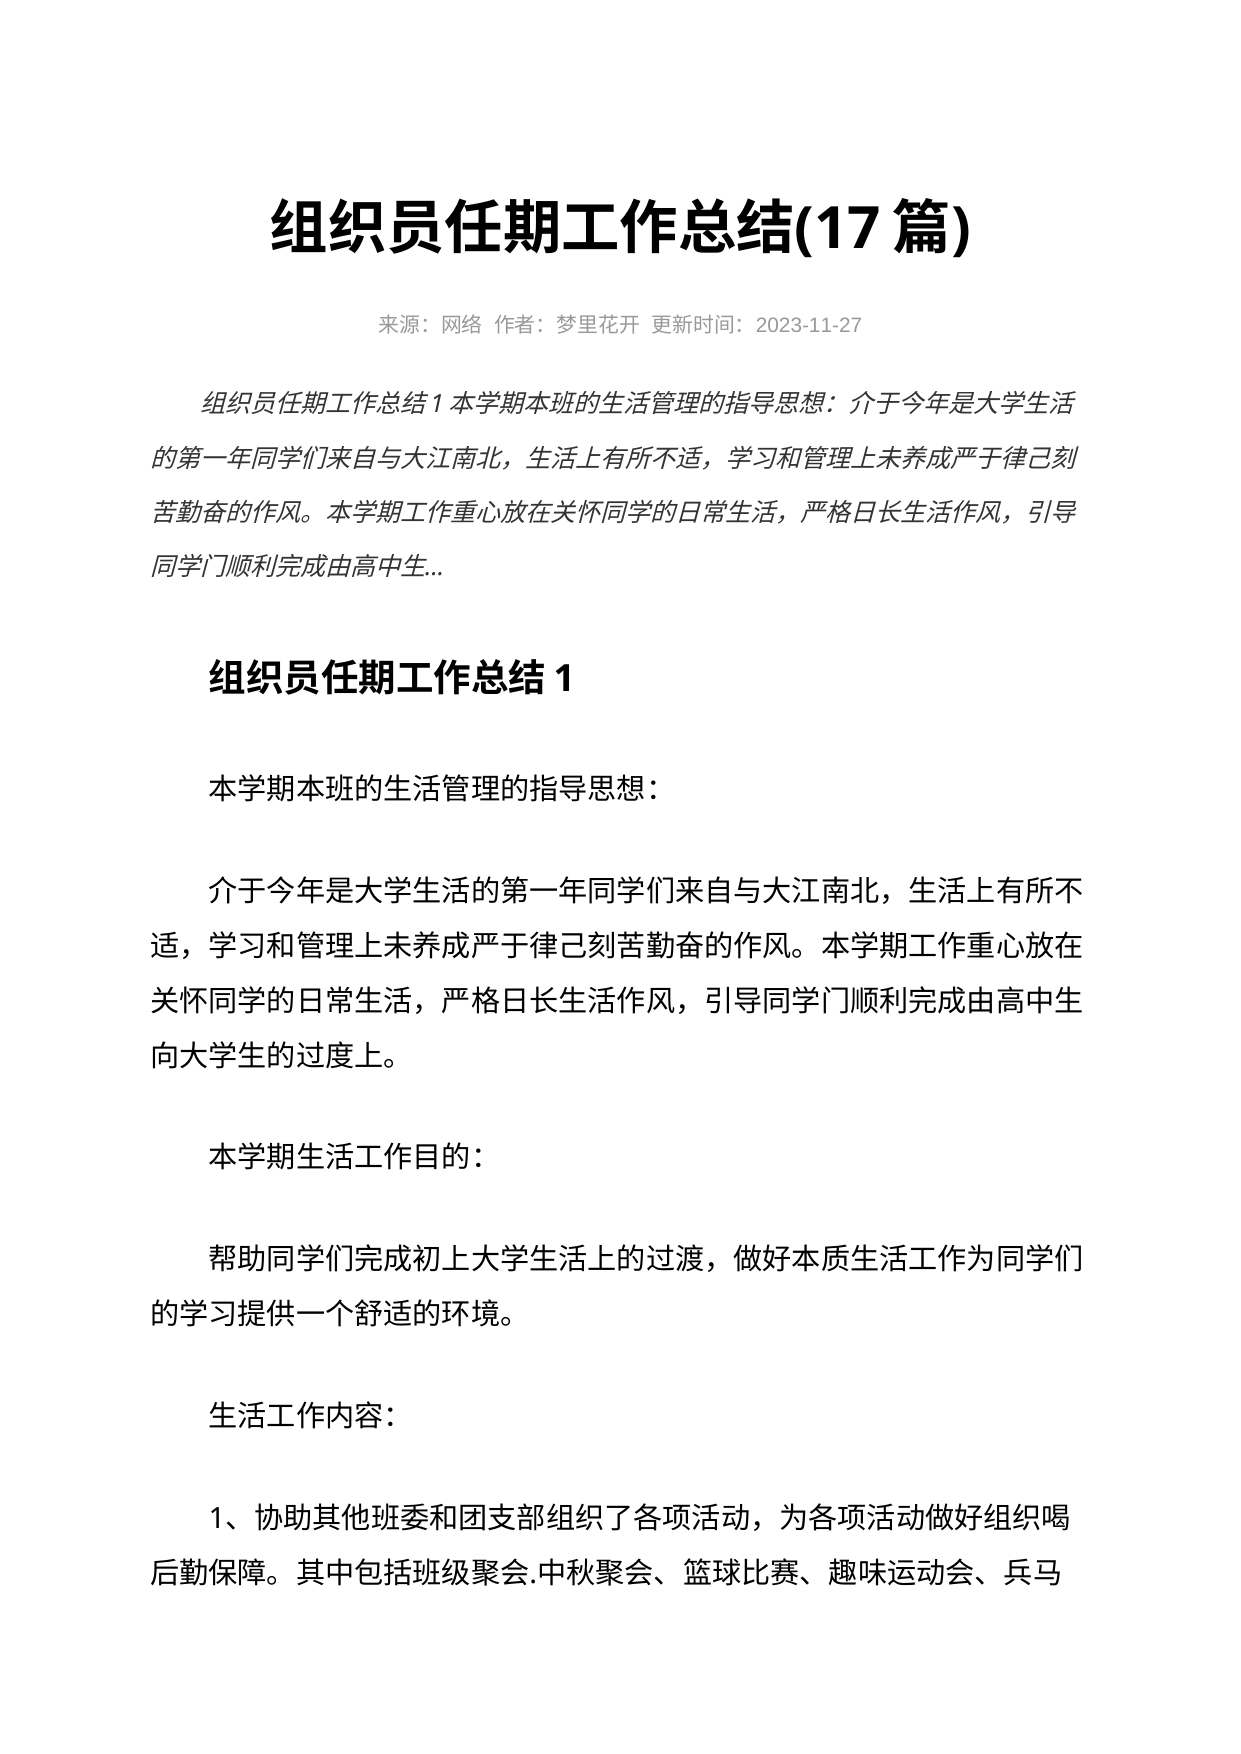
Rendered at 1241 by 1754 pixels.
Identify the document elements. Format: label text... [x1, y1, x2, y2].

text 组织员任期工作总结1 [150, 648, 1090, 703]
text 本学期生活工作目的： [150, 1134, 1090, 1176]
text 来源：网络 作者：梦里花开 更新时间：2023-11-27 [150, 313, 1090, 337]
text 组织员任期工作总结1本学期本班的生活管理的指导思想：介于今年是大学生活的第一年同学们来自与大江南北，生活上有所不适，学习和管理上未养成严于律己刻苦勤奋的作风。本学期工作重心放在关怀同学的日常生活，严格日长生活作风，引导同学门顺利完成由高中生... [150, 384, 1090, 583]
subtitle 组织员任期工作总结(17篇) [150, 181, 1090, 266]
text 帮助同学们完成初上大学生活上的过渡，做好本质生活工作为同学们的学习提供一个舒适的环境。 [150, 1236, 1090, 1333]
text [150, 1494, 1090, 1592]
text 生活工作内容： [150, 1392, 1090, 1435]
text 介于今年是大学生活的第一年同学们来自与大江南北，生活上有所不适，学习和管理上未养成严于律己刻苦勤奋的作风。本学期工作重心放在关怀同学的日常生活，严格日长生活作风，引导同学门顺利完成由高中生向大学生的过度上。 [150, 867, 1090, 1074]
text 本学期本班的生活管理的指导思想： [150, 766, 1090, 808]
